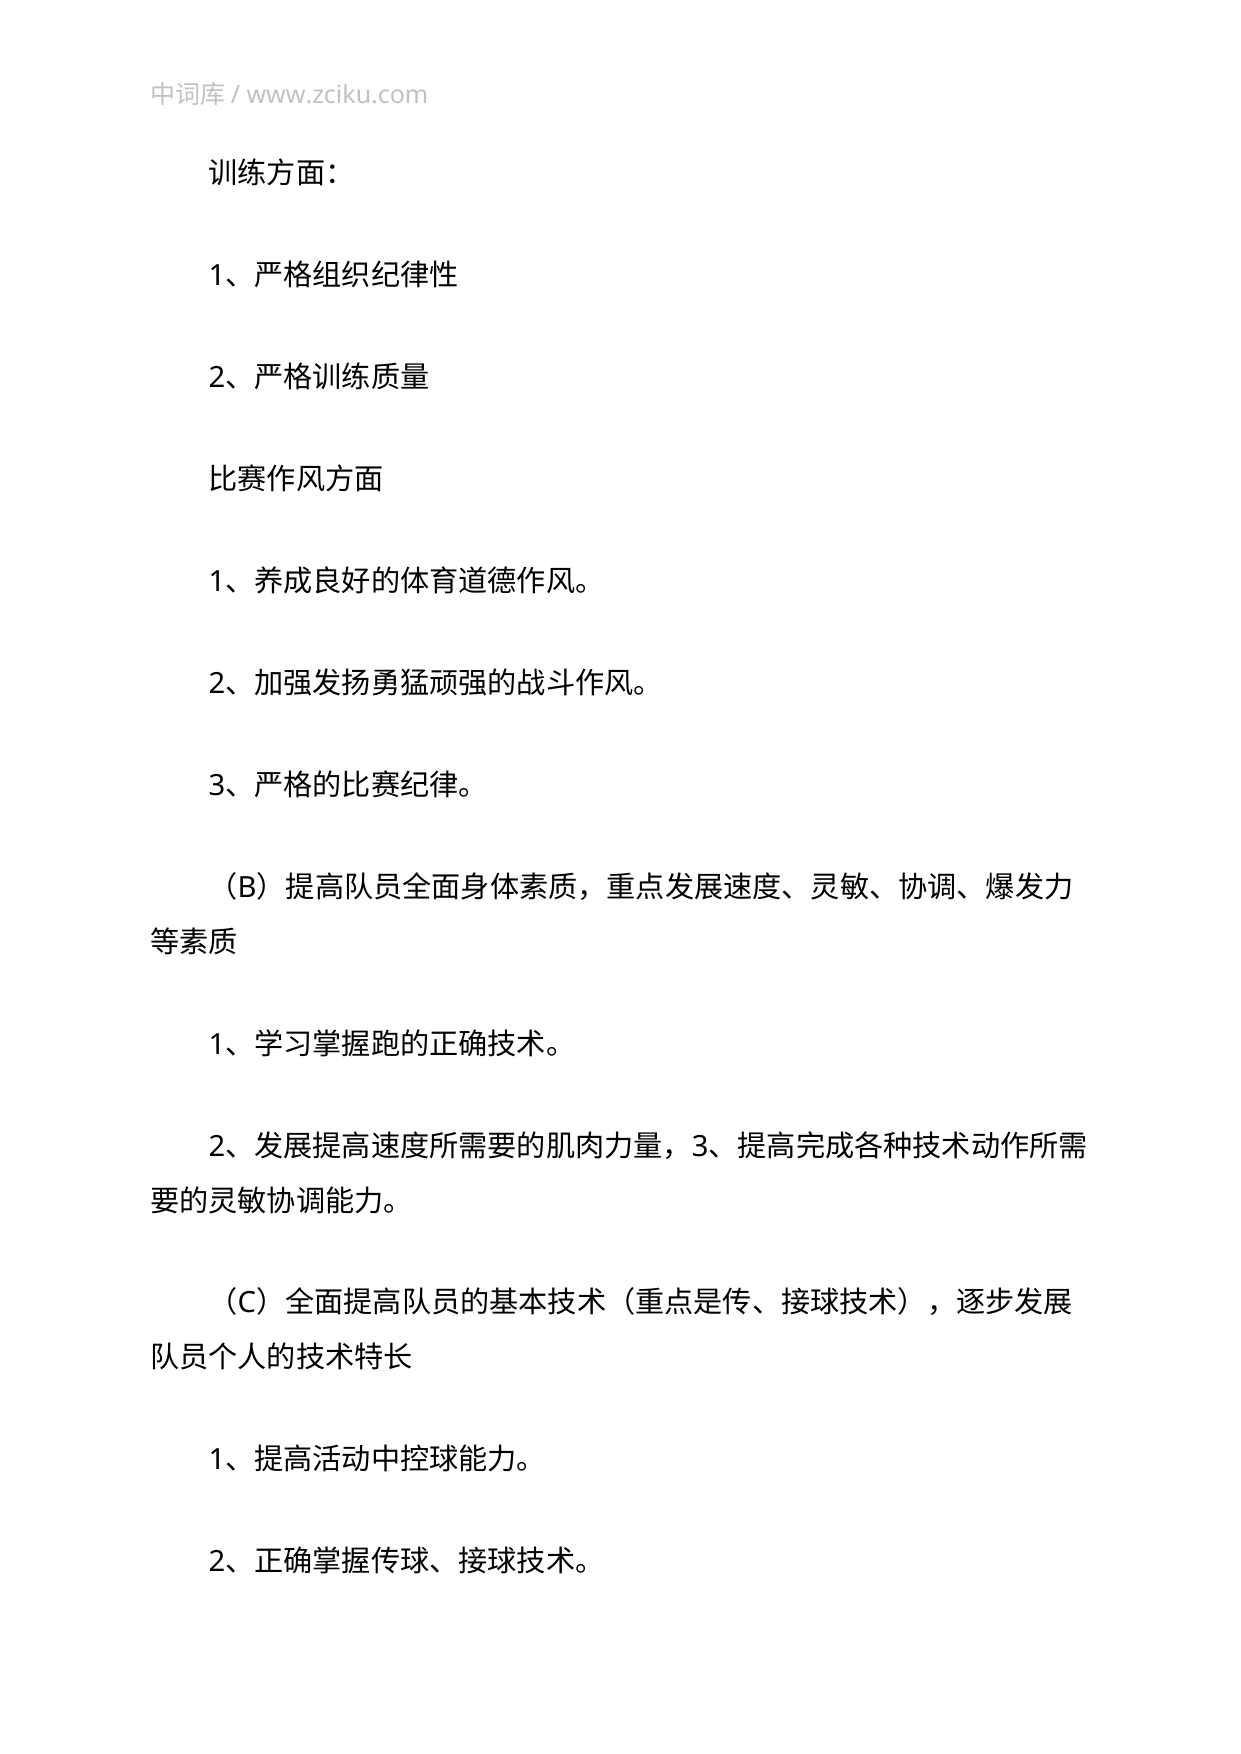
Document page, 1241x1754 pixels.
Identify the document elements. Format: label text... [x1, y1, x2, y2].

text 1、提高活动中控球能力。 [150, 1436, 1090, 1478]
text 3、严格的比赛纪律。 [150, 761, 1090, 804]
text 训练方面： [150, 150, 1090, 192]
text 比赛作风方面 [150, 456, 1090, 498]
text （C）全面提高队员的基本技术（重点是传、接球技术），逐步发展队员个人的技术特长 [150, 1279, 1090, 1376]
text （B）提高队员全面身体素质，重点发展速度、灵敏、协调、爆发力等素质 [150, 863, 1090, 961]
text 2、严格训练质量 [150, 354, 1090, 396]
text 2、发展提高速度所需要的肌肉力量，3、提高完成各种技术动作所需要的灵敏协调能力。 [150, 1122, 1090, 1219]
text 1、养成良好的体育道德作风。 [150, 557, 1090, 600]
text 2、正确掌握传球、接球技术。 [150, 1538, 1090, 1580]
text 1、严格组织纪律性 [150, 252, 1090, 294]
text 1、学习掌握跑的正确技术。 [150, 1020, 1090, 1063]
text 2、加强发扬勇猛顽强的战斗作风。 [150, 659, 1090, 702]
